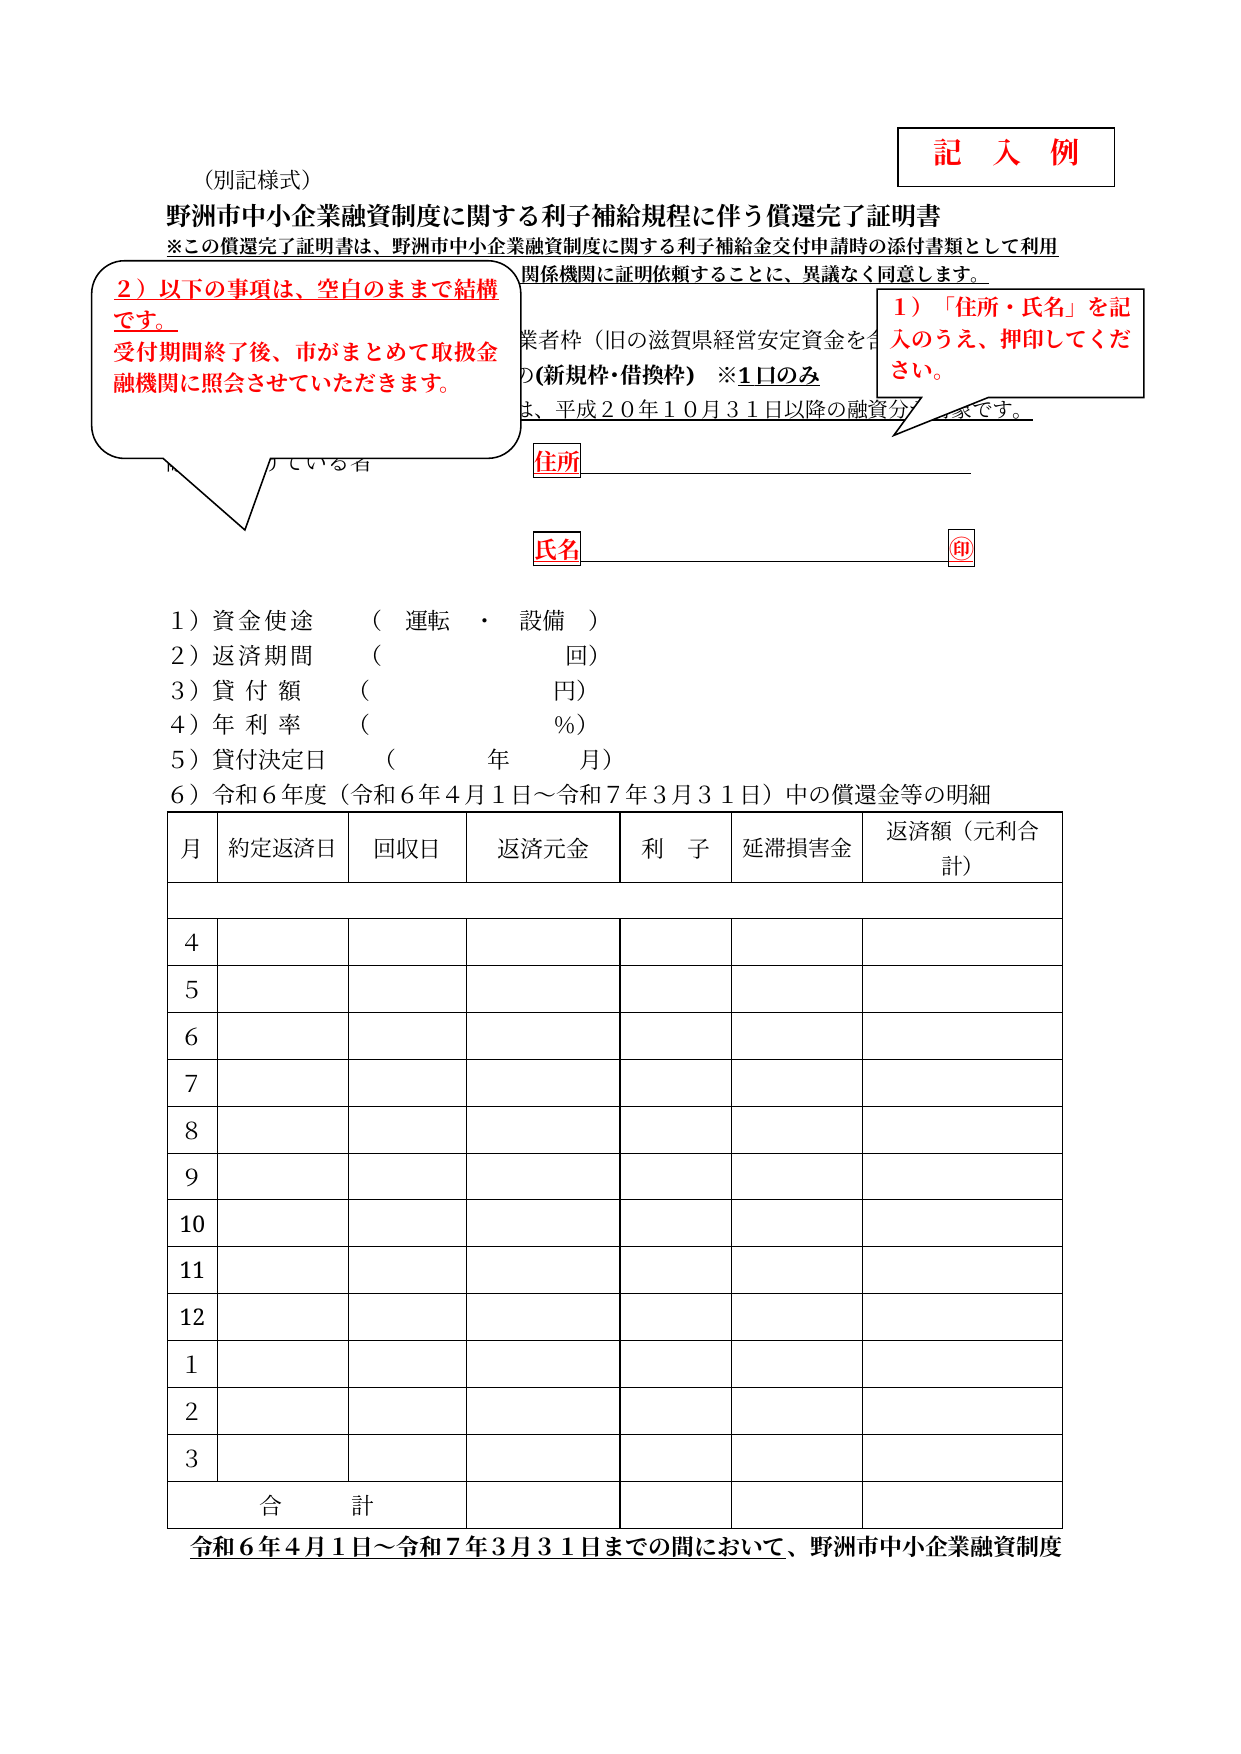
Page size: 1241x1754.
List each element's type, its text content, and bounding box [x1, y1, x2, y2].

table_cell [467, 1154, 619, 1199]
text ２）返済期間 （ 回） [167, 637, 1063, 672]
table_cell [863, 1435, 1062, 1481]
table_cell [621, 1200, 731, 1246]
table_cell [218, 1200, 348, 1246]
text ※この償還完了証明書は、野洲市中小企業融資制度に関する利子補給金交付申請時の添付書類として利用いたします。なお、証明書交付にあたり、関係機関に証明依頼することに、異議なく同意します。 [167, 232, 1063, 286]
table_cell [732, 919, 862, 965]
table_cell 12 [168, 1294, 217, 1340]
table_cell [218, 1247, 348, 1293]
table_cell [863, 1107, 1062, 1152]
table_cell [732, 1154, 862, 1199]
table_cell ３ [168, 1435, 217, 1481]
table_cell [732, 1482, 862, 1527]
table_cell [863, 1154, 1062, 1199]
table_cell [863, 1294, 1062, 1340]
table_cell [732, 1200, 862, 1246]
table_cell [732, 1388, 862, 1434]
table_cell [621, 1388, 731, 1434]
table_cell [218, 1154, 348, 1199]
table_header 回収日 [349, 813, 466, 882]
table_cell [863, 1060, 1062, 1106]
table_cell [218, 966, 348, 1012]
table_cell [218, 1294, 348, 1340]
table_cell [732, 1341, 862, 1387]
table_cell [349, 1013, 466, 1059]
table_cell [863, 919, 1062, 965]
table_cell [467, 1294, 619, 1340]
table_cell [467, 1107, 619, 1152]
table_cell [349, 1154, 466, 1199]
table_cell [349, 1341, 466, 1387]
table_cell ４ [168, 919, 217, 965]
text （１）滋賀県経営支援資金小規模企業者枠（旧の滋賀県経営安定資金を含む。） [522, 321, 876, 356]
table_cell [863, 1388, 1062, 1434]
text ３）貸付額 （ 円） [167, 672, 1063, 707]
table_header 返済元金 [467, 813, 619, 882]
table_cell 合 計 [168, 1482, 466, 1527]
table_cell [168, 883, 1062, 918]
table_cell [863, 966, 1062, 1012]
table_cell [349, 1200, 466, 1246]
table_cell [863, 1013, 1062, 1059]
table_cell 10 [168, 1200, 217, 1246]
text ４）年利率 （ ％） [167, 707, 1063, 742]
table_cell [621, 919, 731, 965]
table_cell [467, 966, 619, 1012]
table_cell [467, 1060, 619, 1106]
text ６）令和６年度（令和６年４月１日～令和７年３月３１日）中の償還金等の明細 [167, 776, 1063, 811]
table_cell [621, 1247, 731, 1293]
table_cell ９ [168, 1154, 217, 1199]
table_cell [349, 966, 466, 1012]
table_cell [218, 1388, 348, 1434]
table_cell [218, 919, 348, 965]
table_cell [467, 1200, 619, 1246]
text 融資を受けている者 住所 [259, 426, 1063, 496]
text 氏名 ㊞ [167, 513, 1063, 583]
table_cell [863, 1482, 1062, 1527]
text （２）滋賀県セーフティネット資金の(新規枠･借換枠) ※1口のみ [522, 356, 876, 391]
text ５）貸付決定日 （ 年 月） [167, 742, 1063, 776]
text 野洲市中小企業融資制度に関する利子補給規程に伴う償還完了証明書 [167, 196, 1063, 232]
table_header 月 [168, 813, 217, 882]
table_cell [467, 1482, 619, 1527]
table_cell [621, 1341, 731, 1387]
table_cell [467, 1013, 619, 1059]
table_cell [621, 1154, 731, 1199]
table_cell [218, 1107, 348, 1152]
table_header 約定返済日 [218, 813, 348, 882]
table_cell [467, 1388, 619, 1434]
table_cell [467, 1435, 619, 1481]
table_cell [621, 1435, 731, 1481]
table_cell [218, 1013, 348, 1059]
table_cell [732, 1107, 862, 1152]
table_cell [218, 1435, 348, 1481]
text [167, 1529, 1063, 1563]
table_cell 11 [168, 1247, 217, 1293]
table_cell [349, 1060, 466, 1106]
table_cell ５ [168, 966, 217, 1012]
table_cell ８ [168, 1107, 217, 1152]
table_cell [863, 1200, 1062, 1246]
table_cell [732, 1294, 862, 1340]
table_cell [732, 1060, 862, 1106]
table_cell [467, 1247, 619, 1293]
table_cell [218, 1341, 348, 1387]
table_cell ２ [168, 1388, 217, 1434]
table_cell ７ [168, 1060, 217, 1106]
table_cell [349, 1294, 466, 1340]
table_header 利 子 [621, 813, 731, 882]
table_cell [621, 966, 731, 1012]
table_cell [349, 1435, 466, 1481]
table_cell [467, 919, 619, 965]
table_cell [863, 1247, 1062, 1293]
table_cell [621, 1060, 731, 1106]
table_cell [621, 1482, 731, 1527]
table_cell [732, 1013, 862, 1059]
text 融資金 [521, 286, 1063, 321]
table_cell [621, 1107, 731, 1152]
table_cell [732, 1247, 862, 1293]
text ※（２）滋賀県セーフティネット資金は、平成２０年１０月３１日以降の融資分が対象です。 [522, 391, 918, 419]
table_header 延滞損害金 [732, 813, 862, 882]
table_cell [349, 919, 466, 965]
text １）資金使途 （ 運転 ・ 設備 ） [167, 602, 1063, 637]
table_cell [621, 1294, 731, 1340]
table_cell [349, 1247, 466, 1293]
table_header 返済額（元利合計） [863, 813, 1062, 882]
table_cell ６ [168, 1013, 217, 1059]
text 令和 年 月 日 金融機関名 （別記様式） [167, 162, 1063, 196]
table_cell [863, 1341, 1062, 1387]
table_cell [732, 966, 862, 1012]
table_cell [621, 1013, 731, 1059]
table_cell [732, 1435, 862, 1481]
table_cell [349, 1107, 466, 1152]
table_cell [218, 1060, 348, 1106]
table_cell [467, 1341, 619, 1387]
table_cell １ [168, 1341, 217, 1387]
table_cell [349, 1388, 466, 1434]
